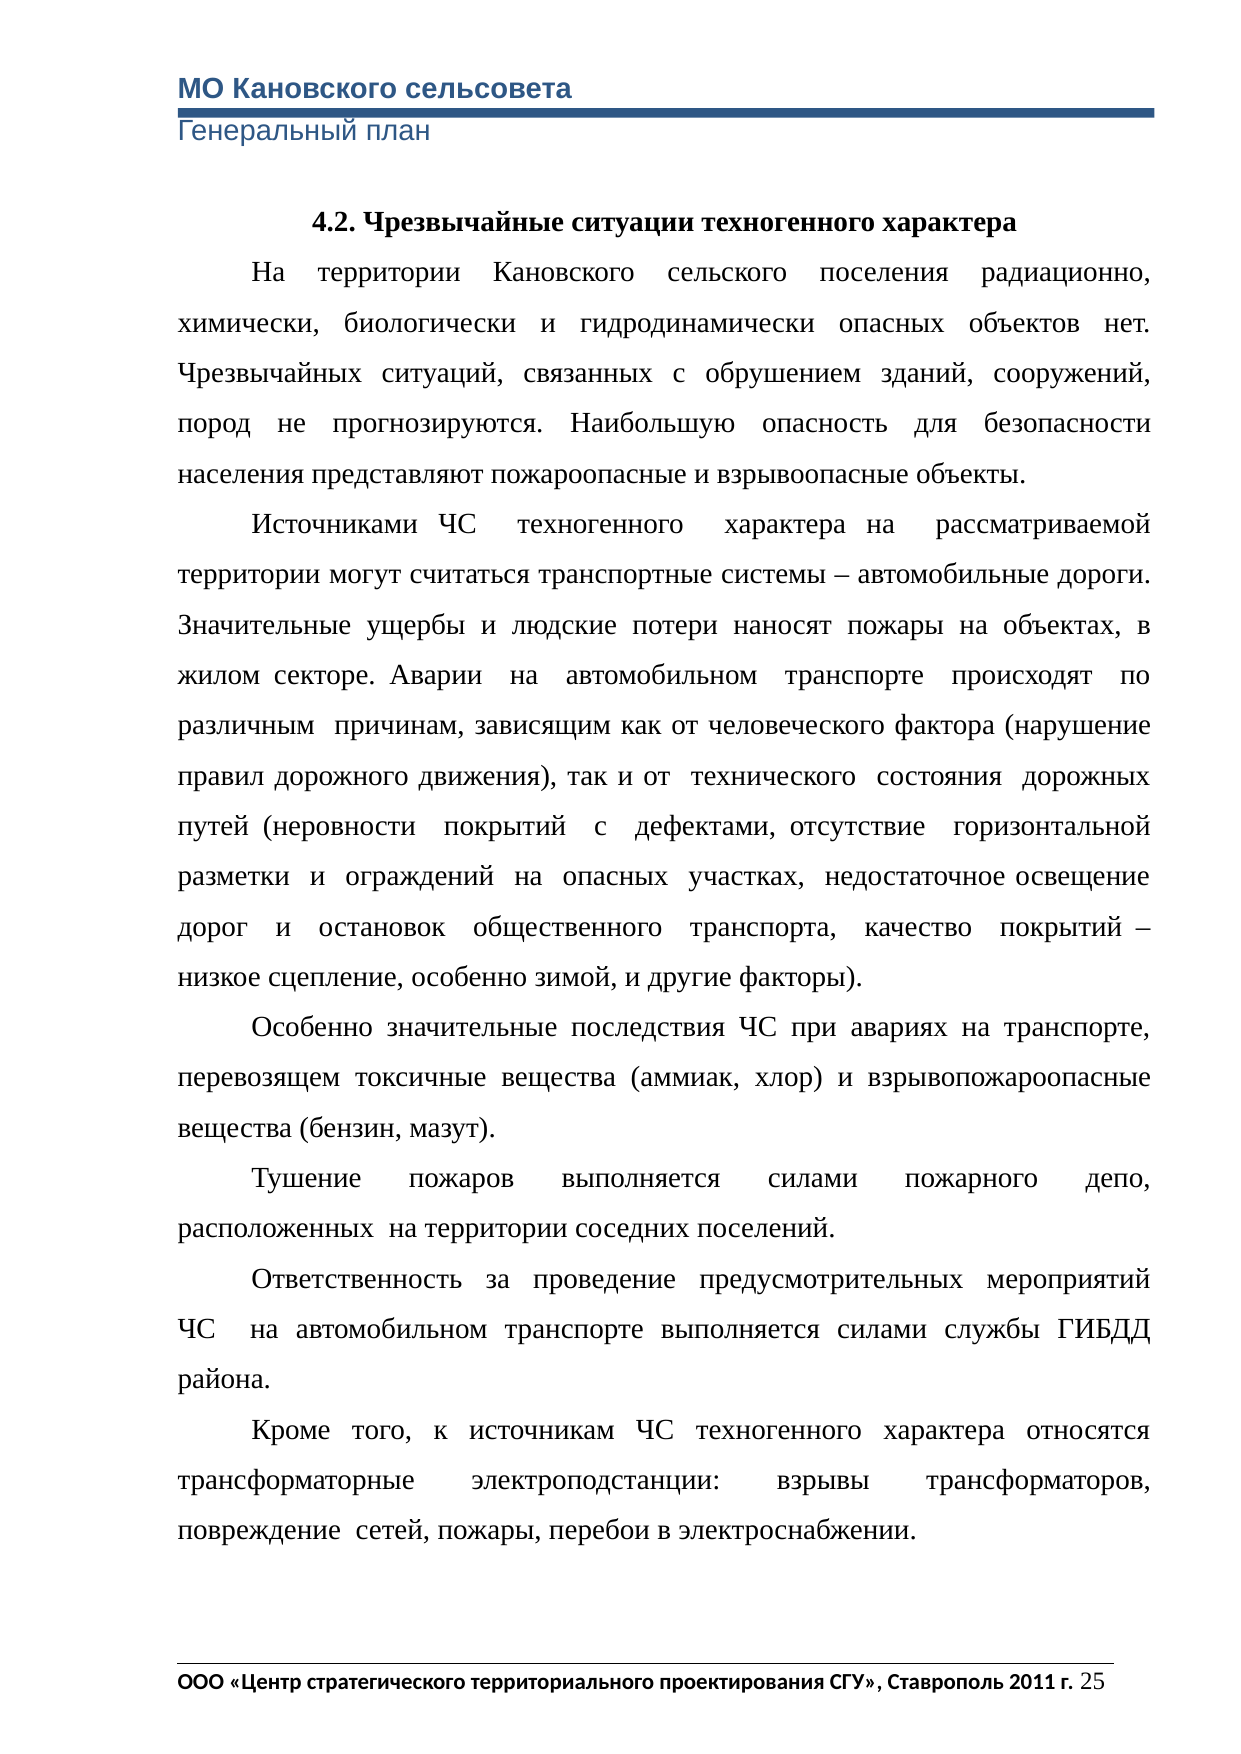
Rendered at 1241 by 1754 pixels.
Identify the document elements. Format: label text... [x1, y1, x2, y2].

text Тушение пожаров выполняется силами пожарного депо, расположенных на территории соседних поселений. [177, 1160, 1152, 1244]
text Ответственность за проведение предусмотрительных мероприятий ЧС на автомобильном транспорте выполняется силами службы ГИБДД района. [177, 1261, 1152, 1395]
text 4.2. Чрезвычайные ситуации техногенного характера [177, 204, 1152, 238]
text Кроме того, к источникам ЧС техногенного характера относятся трансформаторные электроподстанции: взрывы трансформаторов, повреждение сетей, пожары, перебои в электроснабжении. [177, 1412, 1152, 1546]
text На территории Кановского сельского поселения радиационно, химически, биологически и гидродинамически опасных объектов нет. Чрезвычайных ситуаций, связанных с обрушением зданий, сооружений, пород не прогнозируются. Наибольшую опасность для безопасности населения представляют пожароопасные и взрывоопасные объекты. [177, 254, 1152, 489]
text Источниками ЧС техногенного характера на рассматриваемой территории могут считаться транспортные системы – автомобильные дороги. Значительные ущербы и людские потери наносят пожары на объектах, в жилом секторе. Аварии на автомобильном транспорте происходят по различным причинам, зависящим как от человеческого фактора (нарушение правил дорожного движения), так и от технического состояния дорожных путей (неровности покрытий с дефектами, отсутствие горизонтальной разметки и ограждений на опасных участках, недостаточное освещение дорог и остановок общественного транспорта, качество покрытий – низкое сцепление, особенно зимой, и другие факторы). [177, 506, 1152, 992]
text Особенно значительные последствия ЧС при авариях на транспорте, перевозящем токсичные вещества (аммиак, хлор) и взрывопожароопасные вещества (бензин, мазут). [177, 1009, 1152, 1143]
